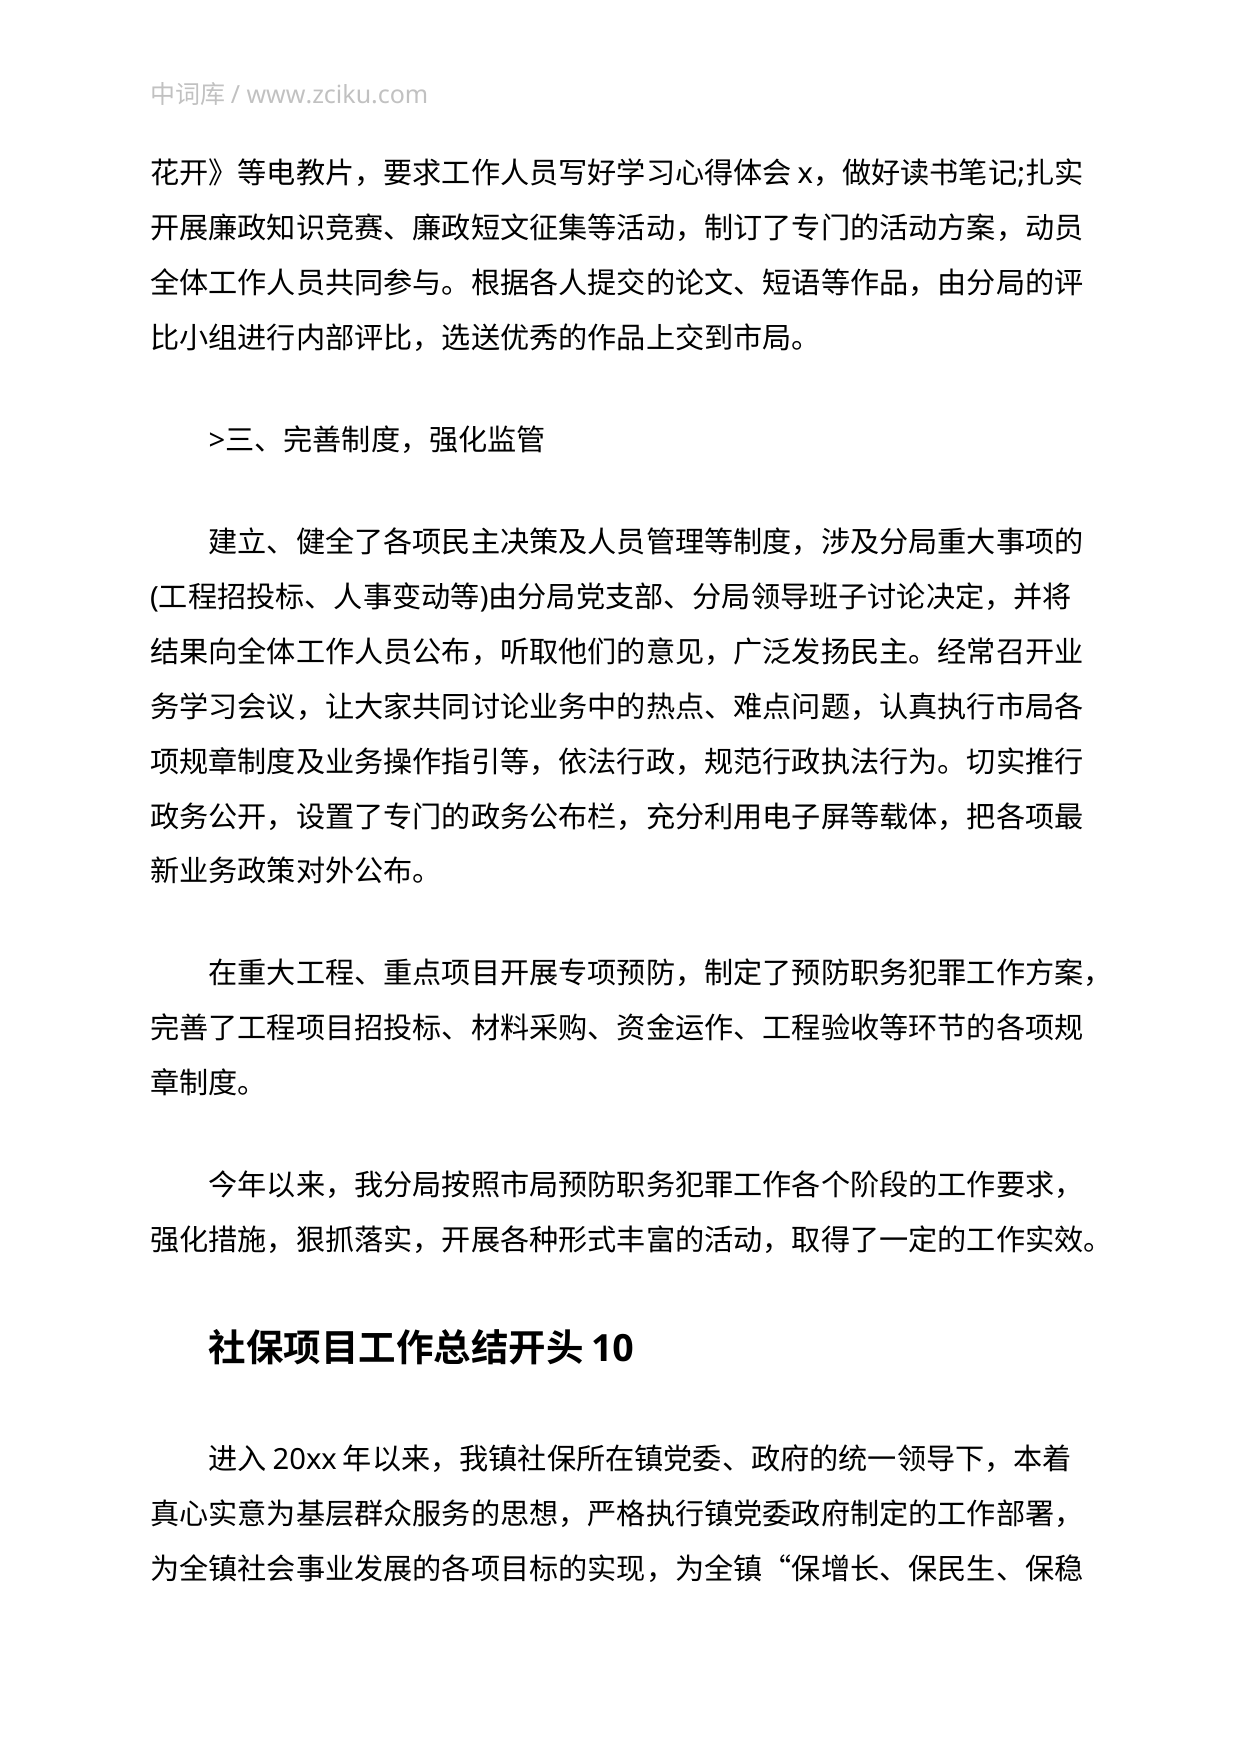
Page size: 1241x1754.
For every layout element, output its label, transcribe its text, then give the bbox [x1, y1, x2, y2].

text 社保项目工作总结开头10 [150, 1318, 1090, 1372]
text 建立、健全了各项民主决策及人员管理等制度，涉及分局重大事项的(工程招投标、人事变动等)由分局党支部、分局领导班子讨论决定，并将结果向全体工作人员公布，听取他们的意见，广泛发扬民主。经常召开业务学习会议，让大家共同讨论业务中的热点、难点问题，认真执行市局各项规章制度及业务操作指引等，依法行政，规范行政执法行为。切实推行政务公开，设置了专门的政务公布栏，充分利用电子屏等载体，把各项最新业务政策对外公布。 [150, 518, 1090, 890]
text 今年以来，我分局按照市局预防职务犯罪工作各个阶段的工作要求，强化措施，狠抓落实，开展各种形式丰富的活动，取得了一定的工作实效。 [150, 1161, 1090, 1258]
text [150, 150, 1090, 357]
text 在重大工程、重点项目开展专项预防，制定了预防职务犯罪工作方案，完善了工程项目招投标、材料采购、资金运作、工程验收等环节的各项规章制度。 [150, 950, 1090, 1102]
text >三、完善制度，强化监管 [150, 417, 1090, 459]
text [150, 1436, 1090, 1588]
